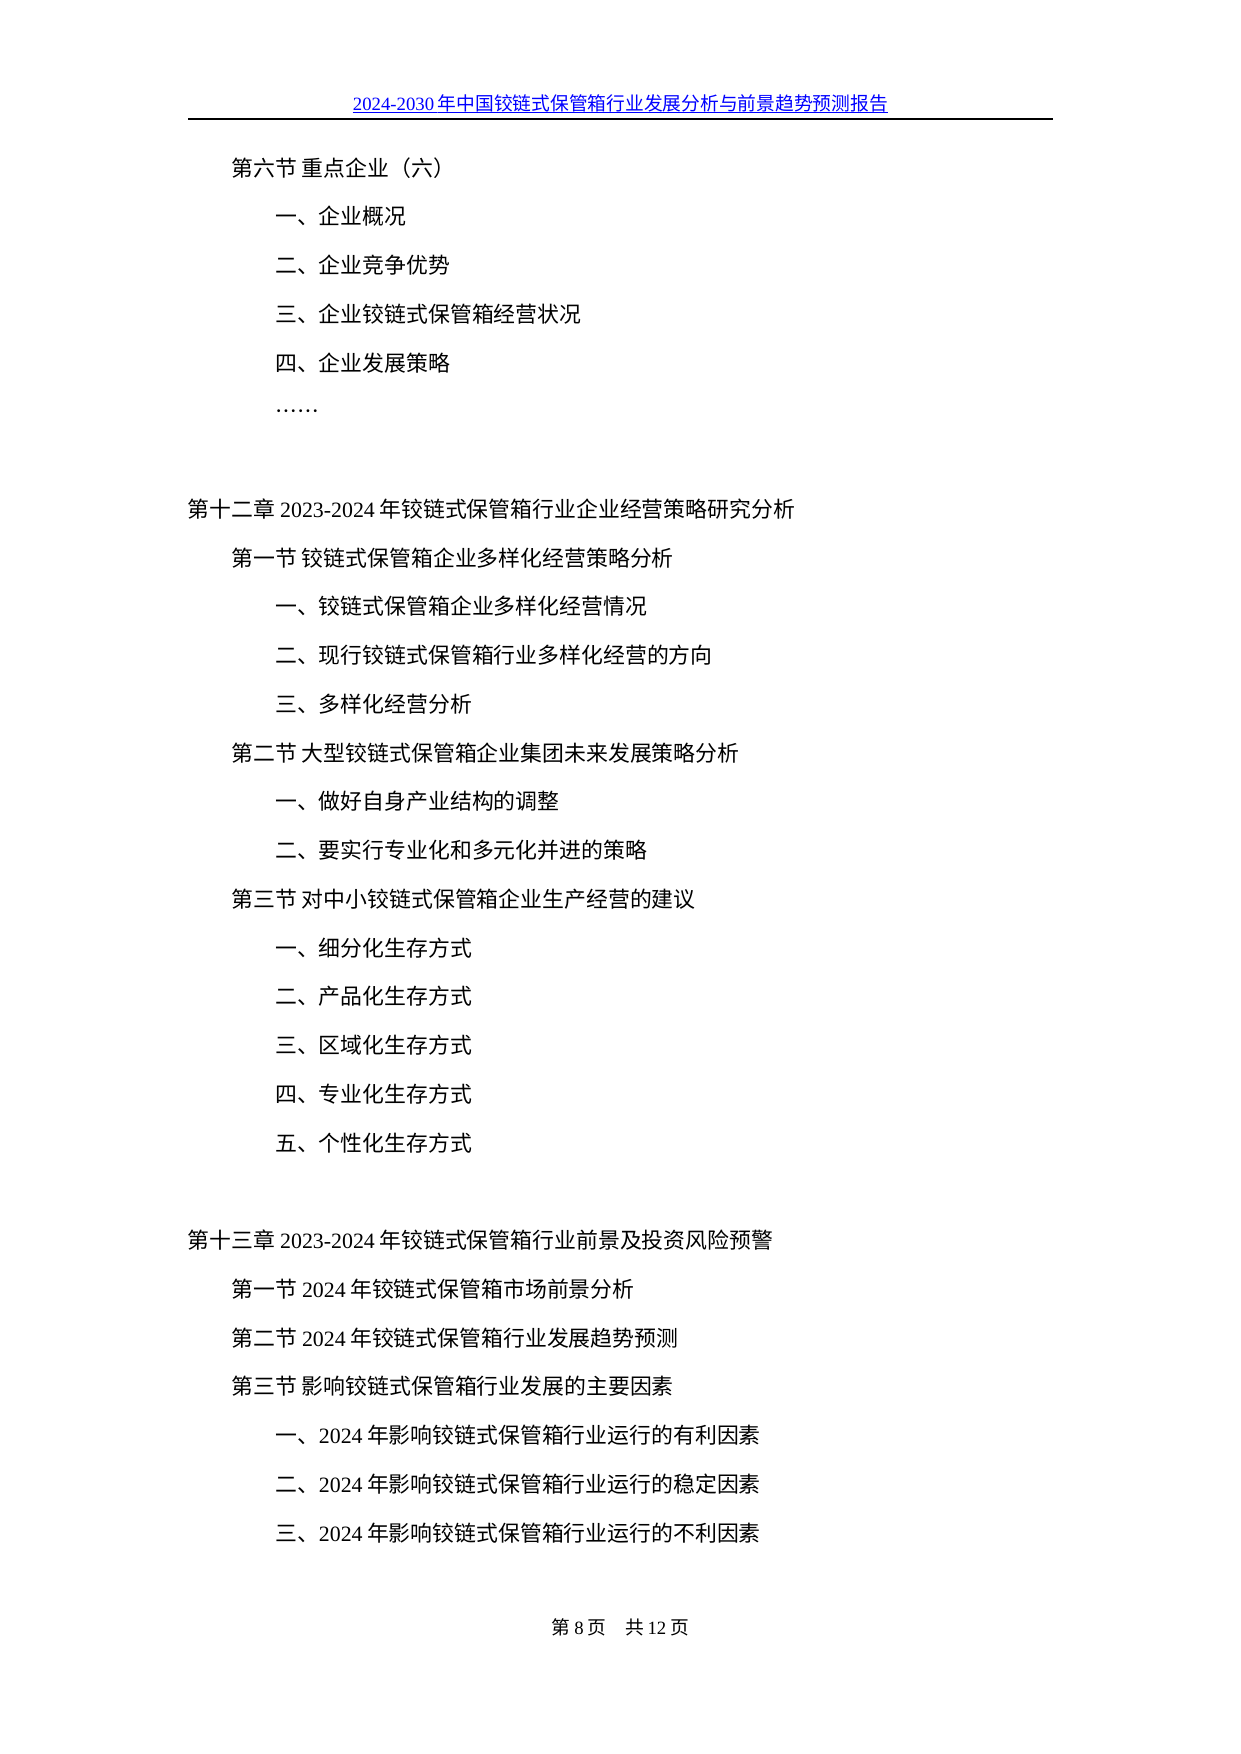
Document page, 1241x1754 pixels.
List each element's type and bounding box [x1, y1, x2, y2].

text [187, 150, 1053, 1548]
